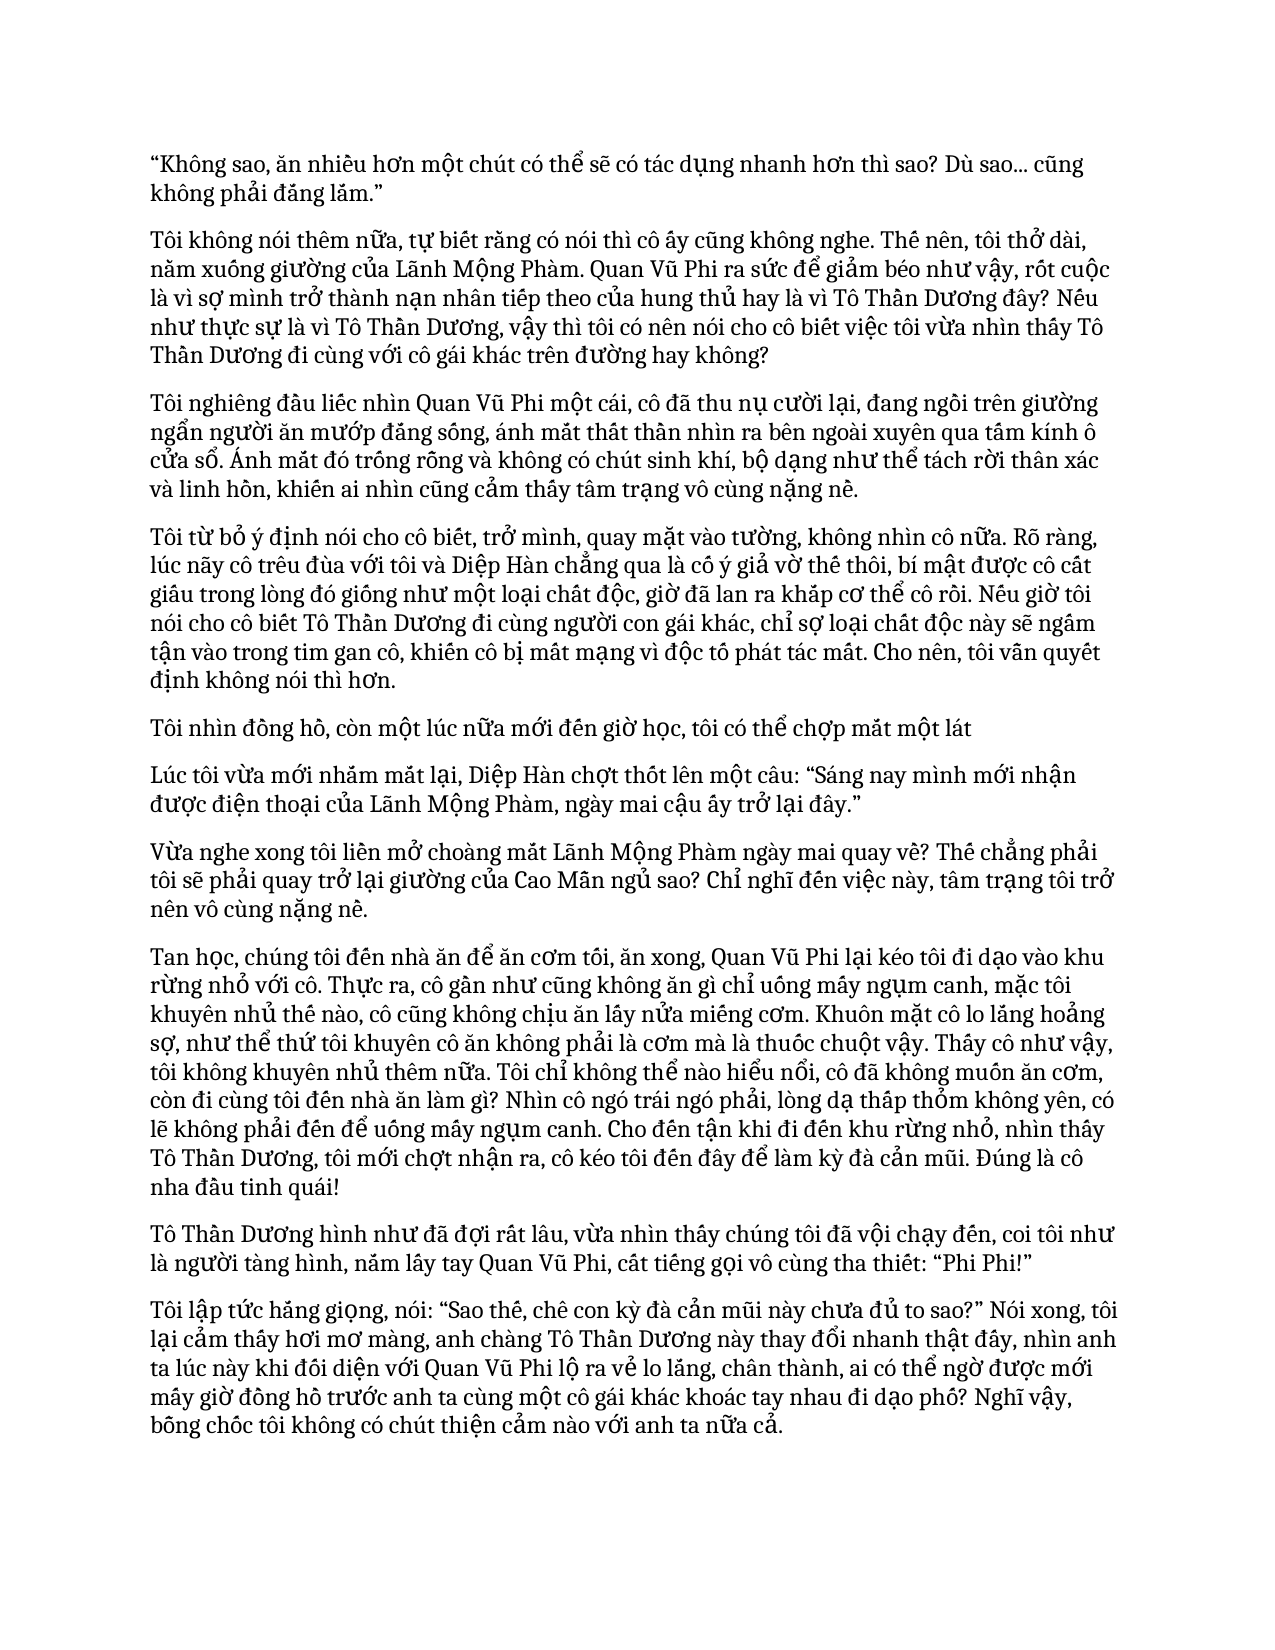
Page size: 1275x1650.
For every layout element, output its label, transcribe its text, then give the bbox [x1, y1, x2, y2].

text Tan học, chúng tôi đến nhà ăn để ăn cơm tối, ăn xong, Quan Vũ Phi lại kéo tôi đi dạo vào khu rừng nhỏ với cô. Thực ra, cô gần như cũng không ăn gì chỉ uống mấy ngụm canh, mặc tôi khuyên nhủ thế nào, cô cũng không chịu ăn lấy nửa miếng cơm. Khuôn mặt cô lo lắng hoảng sợ, như thể thứ tôi khuyên cô ăn không phải là cơm mà là thuốc chuột vậy. Thấy cô như vậy, tôi không khuyên nhủ thêm nữa. Tôi chỉ không thể nào hiểu nổi, cô đã không muốn ăn cơm, còn đi cùng tôi đến nhà ăn làm gì? Nhìn cô ngó trái ngó phải, lòng dạ thấp thỏm không yên, có lẽ không phải đến để uống mấy ngụm canh. Cho đến tận khi đi đến khu rừng nhỏ, nhìn thấy Tô Thần Dương, tôi mới chợt nhận ra, cô kéo tôi đến đây để làm kỳ đà cản mũi. Đúng là cô nha đầu tinh quái! [150, 942, 1125, 1201]
text Tôi nghiêng đầu liếc nhìn Quan Vũ Phi một cái, cô đã thu nụ cười lại, đang ngồi trên giường ngẩn người ăn mướp đắng sống, ánh mắt thất thần nhìn ra bên ngoài xuyên qua tấm kính ô cửa sổ. Ánh mắt đó trống rỗng và không có chút sinh khí, bộ dạng như thể tách rời thân xác và linh hồn, khiến ai nhìn cũng cảm thấy tâm trạng vô cùng nặng nề. [150, 389, 1125, 504]
text Tô Thần Dương hình như đã đợi rất lâu, vừa nhìn thấy chúng tôi đã vội chạy đến, coi tôi như là người tàng hình, nắm lấy tay Quan Vũ Phi, cất tiếng gọi vô cùng tha thiết: “Phi Phi!” [150, 1220, 1125, 1277]
text Tôi không nói thêm nữa, tự biết rằng có nói thì cô ấy cũng không nghe. Thế nên, tôi thở dài, nằm xuống giường của Lãnh Mộng Phàm. Quan Vũ Phi ra sức để giảm béo như vậy, rốt cuộc là vì sợ mình trở thành nạn nhân tiếp theo của hung thủ hay là vì Tô Thần Dương đây? Nếu như thực sự là vì Tô Thần Dương, vậy thì tôi có nên nói cho cô biết việc tôi vừa nhìn thấy Tô Thần Dương đi cùng với cô gái khác trên đường hay không? [150, 226, 1125, 370]
text Tôi từ bỏ ý định nói cho cô biết, trở mình, quay mặt vào tường, không nhìn cô nữa. Rõ ràng, lúc nãy cô trêu đùa với tôi và Diệp Hàn chẳng qua là cố ý giả vờ thế thôi, bí mật được cô cất giấu trong lòng đó giống như một loại chất độc, giờ đã lan ra khắp cơ thể cô rồi. Nếu giờ tôi nói cho cô biết Tô Thần Dương đi cùng người con gái khác, chỉ sợ loại chất độc này sẽ ngấm tận vào trong tim gan cô, khiến cô bị mất mạng vì độc tố phát tác mất. Cho nên, tôi vẫn quyết định không nói thì hơn. [150, 522, 1125, 695]
text Tôi nhìn đồng hồ, còn một lúc nữa mới đến giờ học, tôi có thể chợp mắt một lát [150, 714, 1125, 742]
text Lúc tôi vừa mới nhắm mắt lại, Diệp Hàn chợt thốt lên một câu: “Sáng nay mình mới nhận được điện thoại của Lãnh Mộng Phàm, ngày mai cậu ấy trở lại đây.” [150, 761, 1125, 819]
text Tôi lập tức hắng giọng, nói: “Sao thế, chê con kỳ đà cản mũi này chưa đủ to sao?” Nói xong, tôi lại cảm thấy hơi mơ màng, anh chàng Tô Thần Dương này thay đổi nhanh thật đấy, nhìn anh ta lúc này khi đối diện với Quan Vũ Phi lộ ra vẻ lo lắng, chân thành, ai có thể ngờ được mới mấy giờ đồng hồ trước anh ta cùng một cô gái khác khoác tay nhau đi dạo phố? Nghĩ vậy, bỗng chốc tôi không có chút thiện cảm nào với anh ta nữa cả. [150, 1296, 1125, 1440]
text “Không sao, ăn nhiều hơn một chút có thể sẽ có tác dụng nhanh hơn thì sao? Dù sao... cũng không phải đắng lắm.” [150, 150, 1125, 207]
text Vừa nghe xong tôi liền mở choàng mắt Lãnh Mộng Phàm ngày mai quay về? Thế chẳng phải tôi sẽ phải quay trở lại giường của Cao Mẫn ngủ sao? Chỉ nghĩ đến việc này, tâm trạng tôi trở nên vô cùng nặng nề. [150, 837, 1125, 924]
